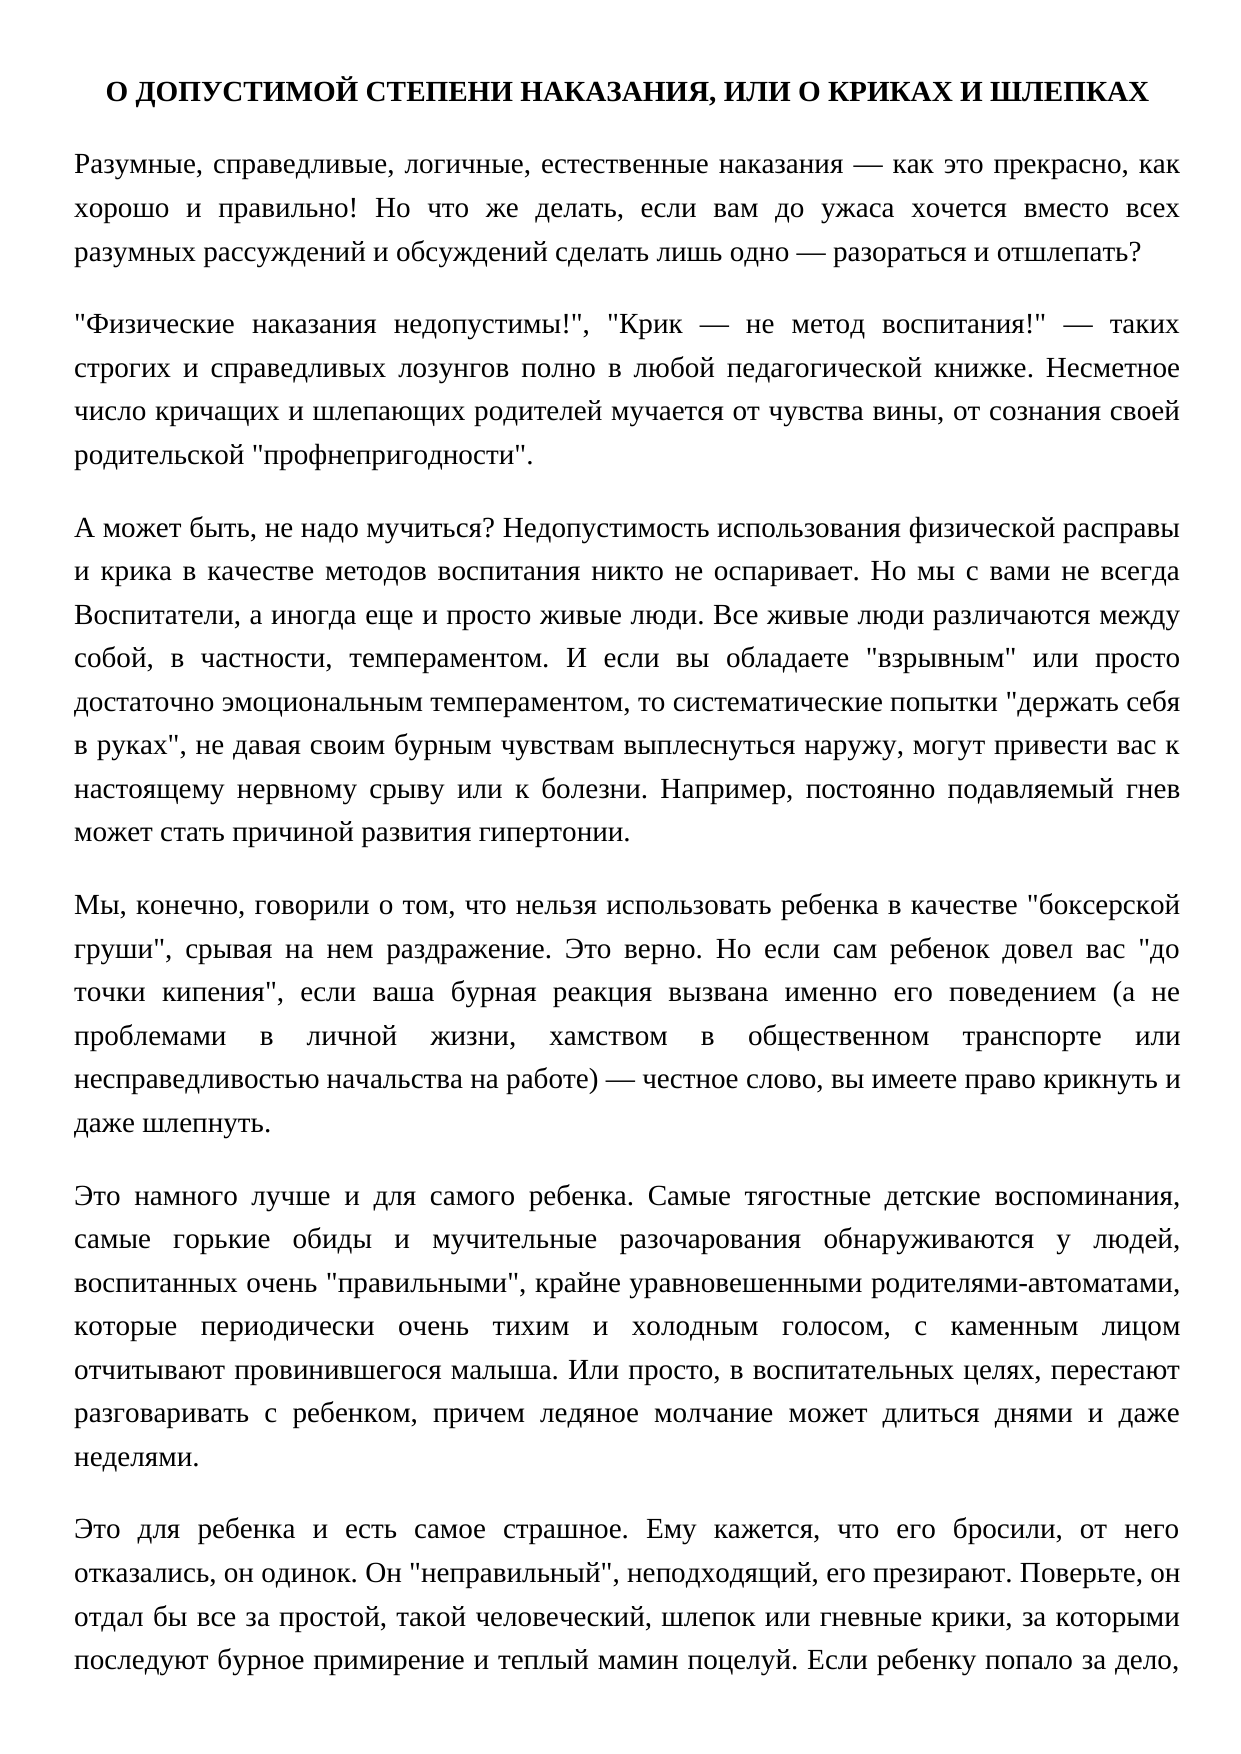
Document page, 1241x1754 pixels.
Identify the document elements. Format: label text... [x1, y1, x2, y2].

text Разумные, справедливые, логичные, естественные наказания — как это прекрасно, как хорошо и правильно! Но что же делать, если вам до ужаса хочется вместо всех разумных рассуждений и обсуждений сделать лишь одно — разораться и отшлепать? [74, 147, 1181, 267]
text А может быть, не надо мучиться? Недопустимость использования физической расправы и крика в качестве методов воспитания никто не оспаривает. Но мы с вами не всегда Воспитатели, а иногда еще и просто живые люди. Все живые люди различаются между собой, в частности, темпераментом. И если вы обладаете "взрывным" или просто достаточно эмоциональным темпераментом, то систематические попытки "держать себя в руках", не давая своим бурным чувствам выплеснуться наружу, могут привести вас к настоящему нервному срыву или к болезни. Например, постоянно подавляемый гнев может стать причиной развития гипертонии. [74, 510, 1181, 848]
text Это намного лучше и для самого ребенка. Самые тягостные детские воспоминания, самые горькие обиды и мучительные разочарования обнаруживаются у людей, воспитанных очень "правильными", крайне уравновешенными родителями-автоматами, которые периодически очень тихим и холодным голосом, с каменным лицом отчитывают провинившегося малыша. Или просто, в воспитательных целях, перестают разговаривать с ребенком, причем ледяное молчание может длиться днями и даже неделями. [74, 1178, 1181, 1472]
text "Физические наказания недопустимы!", "Крик — не метод воспитания!" — таких строгих и справедливых лозунгов полно в любой педагогической книжке. Несметное число кричащих и шлепающих родителей мучается от чувства вины, от сознания своей родительской "профнепригодности". [74, 306, 1181, 471]
text Мы, конечно, говорили о том, что нельзя использовать ребенка в качестве "боксерской груши", срывая на нем раздражение. Это верно. Но если сам ребенок довел вас "до точки кипения", если ваша бурная реакция вызвана именно его поведением (а не проблемами в личной жизни, хамством в общественном транспорте или несправедливостью начальства на работе) — честное слово, вы имеете право крикнуть и даже шлепнуть. [74, 887, 1181, 1138]
subtitle О ДОПУСТИМОЙ СТЕПЕНИ НАКАЗАНИЯ, ИЛИ О КРИКАХ И ШЛЕПКАХ [74, 74, 1181, 107]
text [74, 1512, 1181, 1676]
